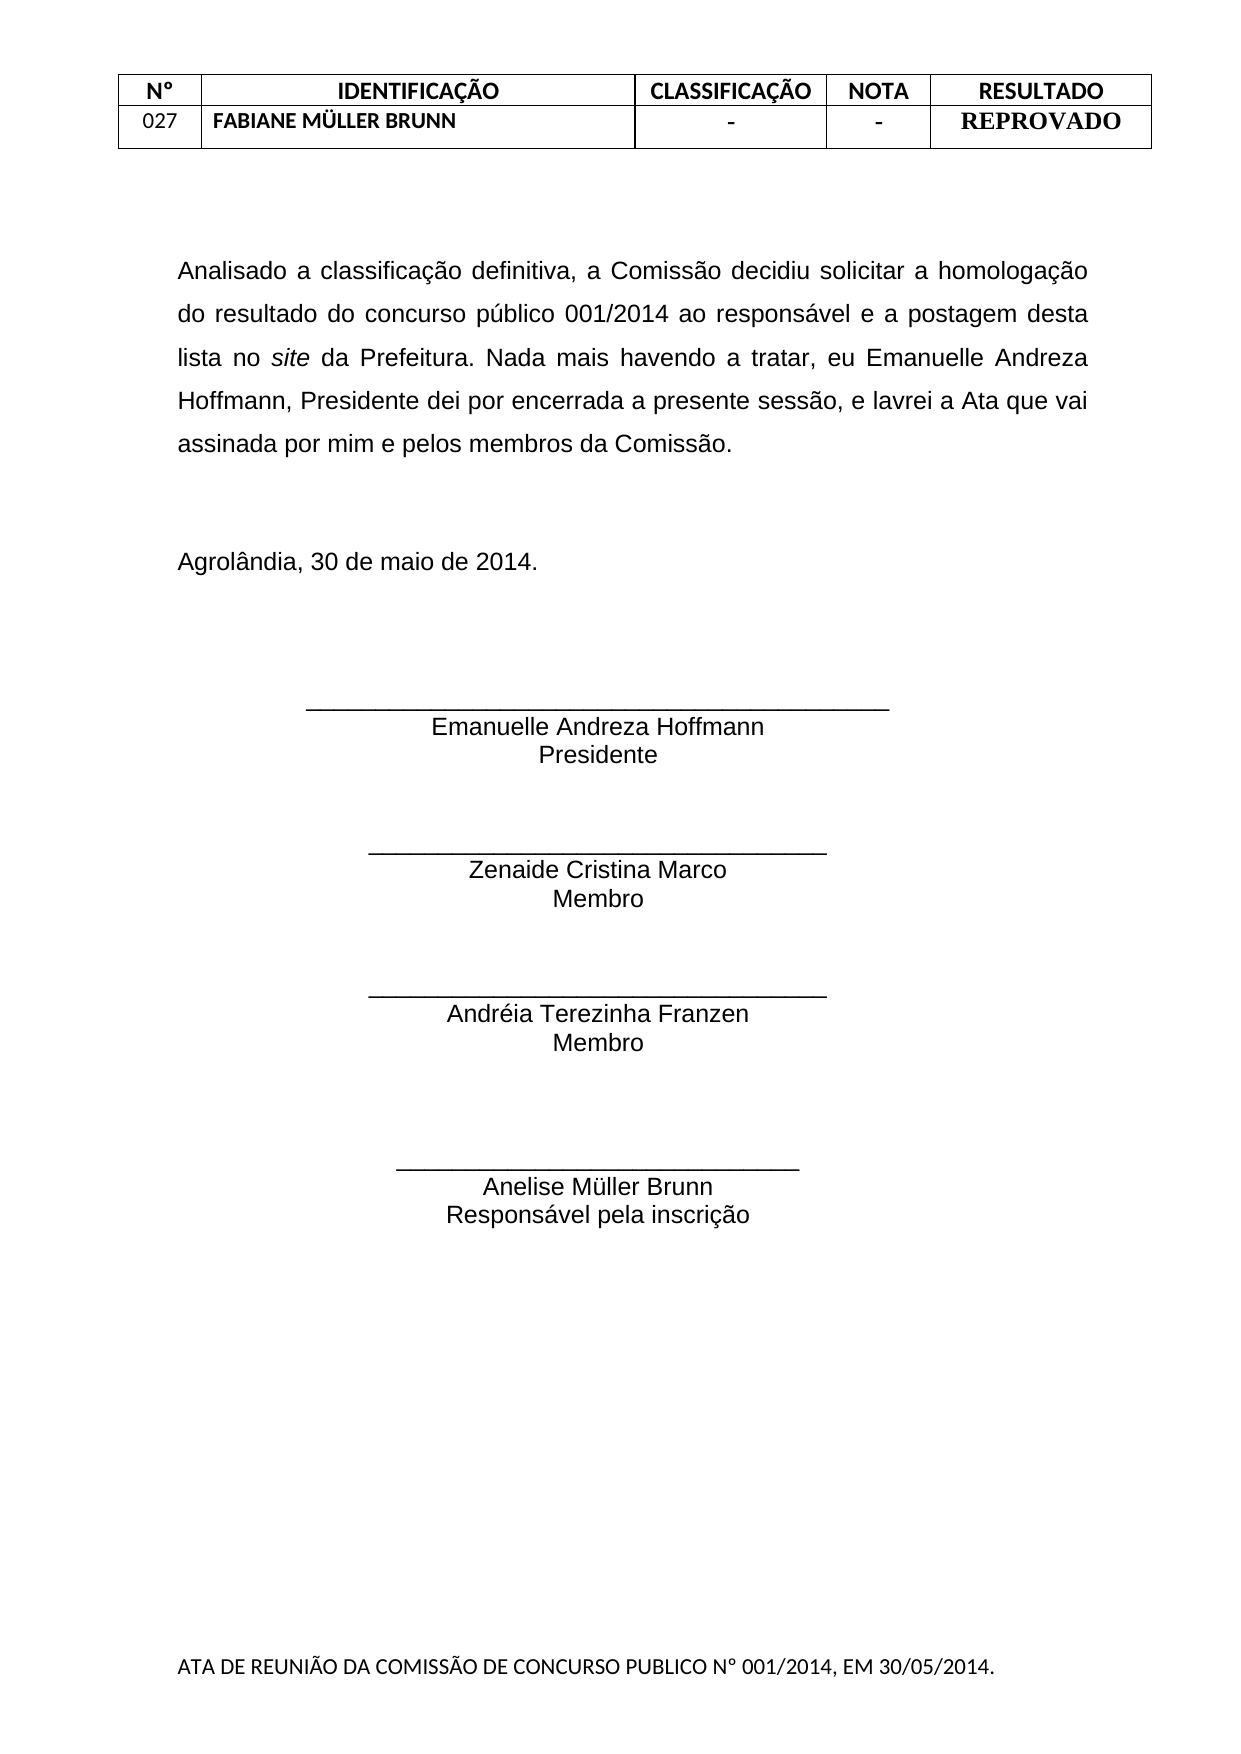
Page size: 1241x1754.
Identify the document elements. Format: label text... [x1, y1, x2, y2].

table_cell - [827, 106, 930, 148]
table_cell - [636, 106, 826, 148]
text Andréia Terezinha Franzen [177, 999, 1019, 1028]
text Membro [177, 1028, 1019, 1057]
table_cell 027 [119, 106, 201, 148]
text Presidente [177, 741, 1019, 769]
text _________________________________ [177, 827, 1019, 856]
table_header CLASSIFICAÇÃO [636, 75, 826, 105]
table_cell REPROVADO [931, 106, 1151, 148]
table_header IDENTIFICAÇÃO [202, 75, 634, 105]
text _________________________________ [177, 971, 1019, 999]
text Agrolândia, 30 de maio de 2014. [177, 547, 1019, 575]
text Responsável pela inscrição [177, 1201, 1019, 1229]
text Analisado a classificação definitiva, a Comissão decidiu solicitar a homologação do resultado do concurso público 001/2014 ao responsável e a postagem desta lista no site da Prefeitura. Nada mais havendo a tratar, eu Emanuelle Andreza Hoffmann, Presidente dei por encerrada a presente sessão, e lavrei a Ata que vai assinada por mim e pelos membros da Comissão. [177, 256, 1089, 457]
table_cell FABIANE MÜLLER BRUNN [202, 106, 634, 148]
text Emanuelle Andreza Hoffmann [177, 712, 1019, 741]
text _____________________________ [177, 1143, 1019, 1172]
text __________________________________________ [177, 683, 1019, 712]
text Zenaide Cristina Marco [177, 856, 1019, 884]
table_header Nº [119, 75, 201, 105]
text Anelise Müller Brunn [177, 1172, 1019, 1201]
text Membro [177, 884, 1019, 913]
table_header NOTA [827, 75, 930, 105]
table_header RESULTADO [931, 75, 1151, 105]
